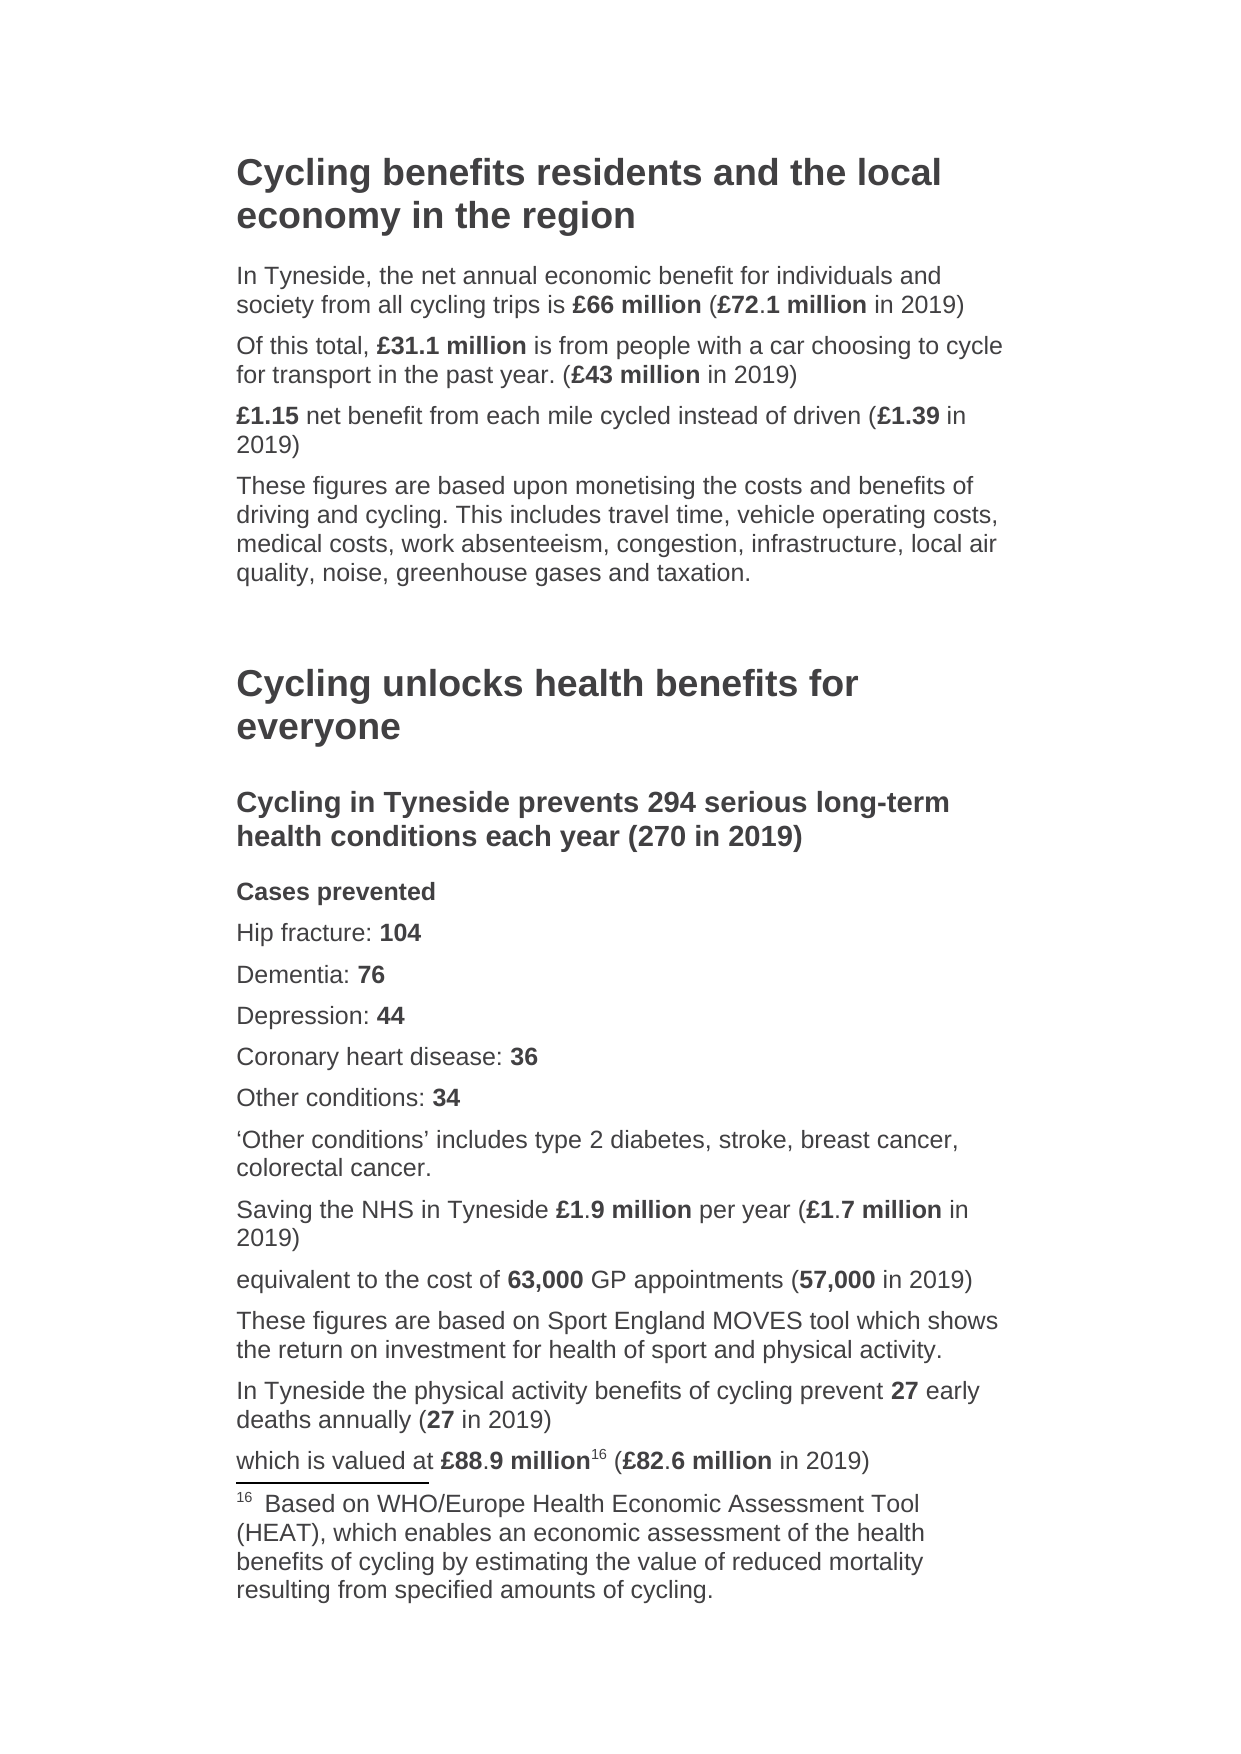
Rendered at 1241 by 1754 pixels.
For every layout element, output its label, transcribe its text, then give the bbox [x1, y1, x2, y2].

text £1.15 net benefit from each mile cycled instead of driven (£1.39 in 2019) [236, 401, 1004, 459]
text which is valued at £88.9 million (£82.6 million in 2019) [236, 1446, 1004, 1474]
text Saving the NHS in Tyneside £1.9 million per year (£1.7 million in 2019) [236, 1194, 1004, 1252]
text Hip fracture: 104 [236, 918, 1004, 947]
text These figures are based on Sport England MOVES tool which shows the return on investment for health of sport and physical activity. [236, 1306, 1004, 1363]
subtitle Cases prevented [236, 877, 1004, 906]
text Depression: 44 [236, 1001, 1004, 1029]
text In Tyneside, the net annual economic benefit for individuals and society from all cycling trips is £66 million (£72.1 million in 2019) [236, 261, 1004, 319]
text Coronary heart disease: 36 [236, 1042, 1004, 1071]
text In Tyneside the physical activity benefits of cycling prevent 27 early deaths annually (27 in 2019) [236, 1376, 1004, 1433]
text equivalent to the cost of 63,000 GP appointments (57,000 in 2019) [236, 1264, 1004, 1293]
subtitle Cycling unlocks health benefits for everyone [236, 661, 1004, 747]
subtitle Cycling in Tyneside prevents 294 serious long-term health conditions each year (270 in 2019) [236, 785, 1004, 852]
text Other conditions: 34 [236, 1083, 1004, 1112]
text Of this total, £31.1 million is from people with a car choosing to cycle for transport in the past year. (£43 million in 2019) [236, 331, 1004, 389]
text Dementia: 76 [236, 959, 1004, 988]
subtitle Cycling benefits residents and the local economy in the region [236, 150, 1004, 236]
text These figures are based upon monetising the costs and benefits of driving and cycling. This includes travel time, vehicle operating costs, medical costs, work absenteeism, congestion, infrastructure, local air quality, noise, greenhouse gases and taxation. [236, 471, 1004, 586]
text ‘Other conditions’ includes type 2 diabetes, stroke, breast cancer, colorectal cancer. [236, 1124, 1004, 1182]
